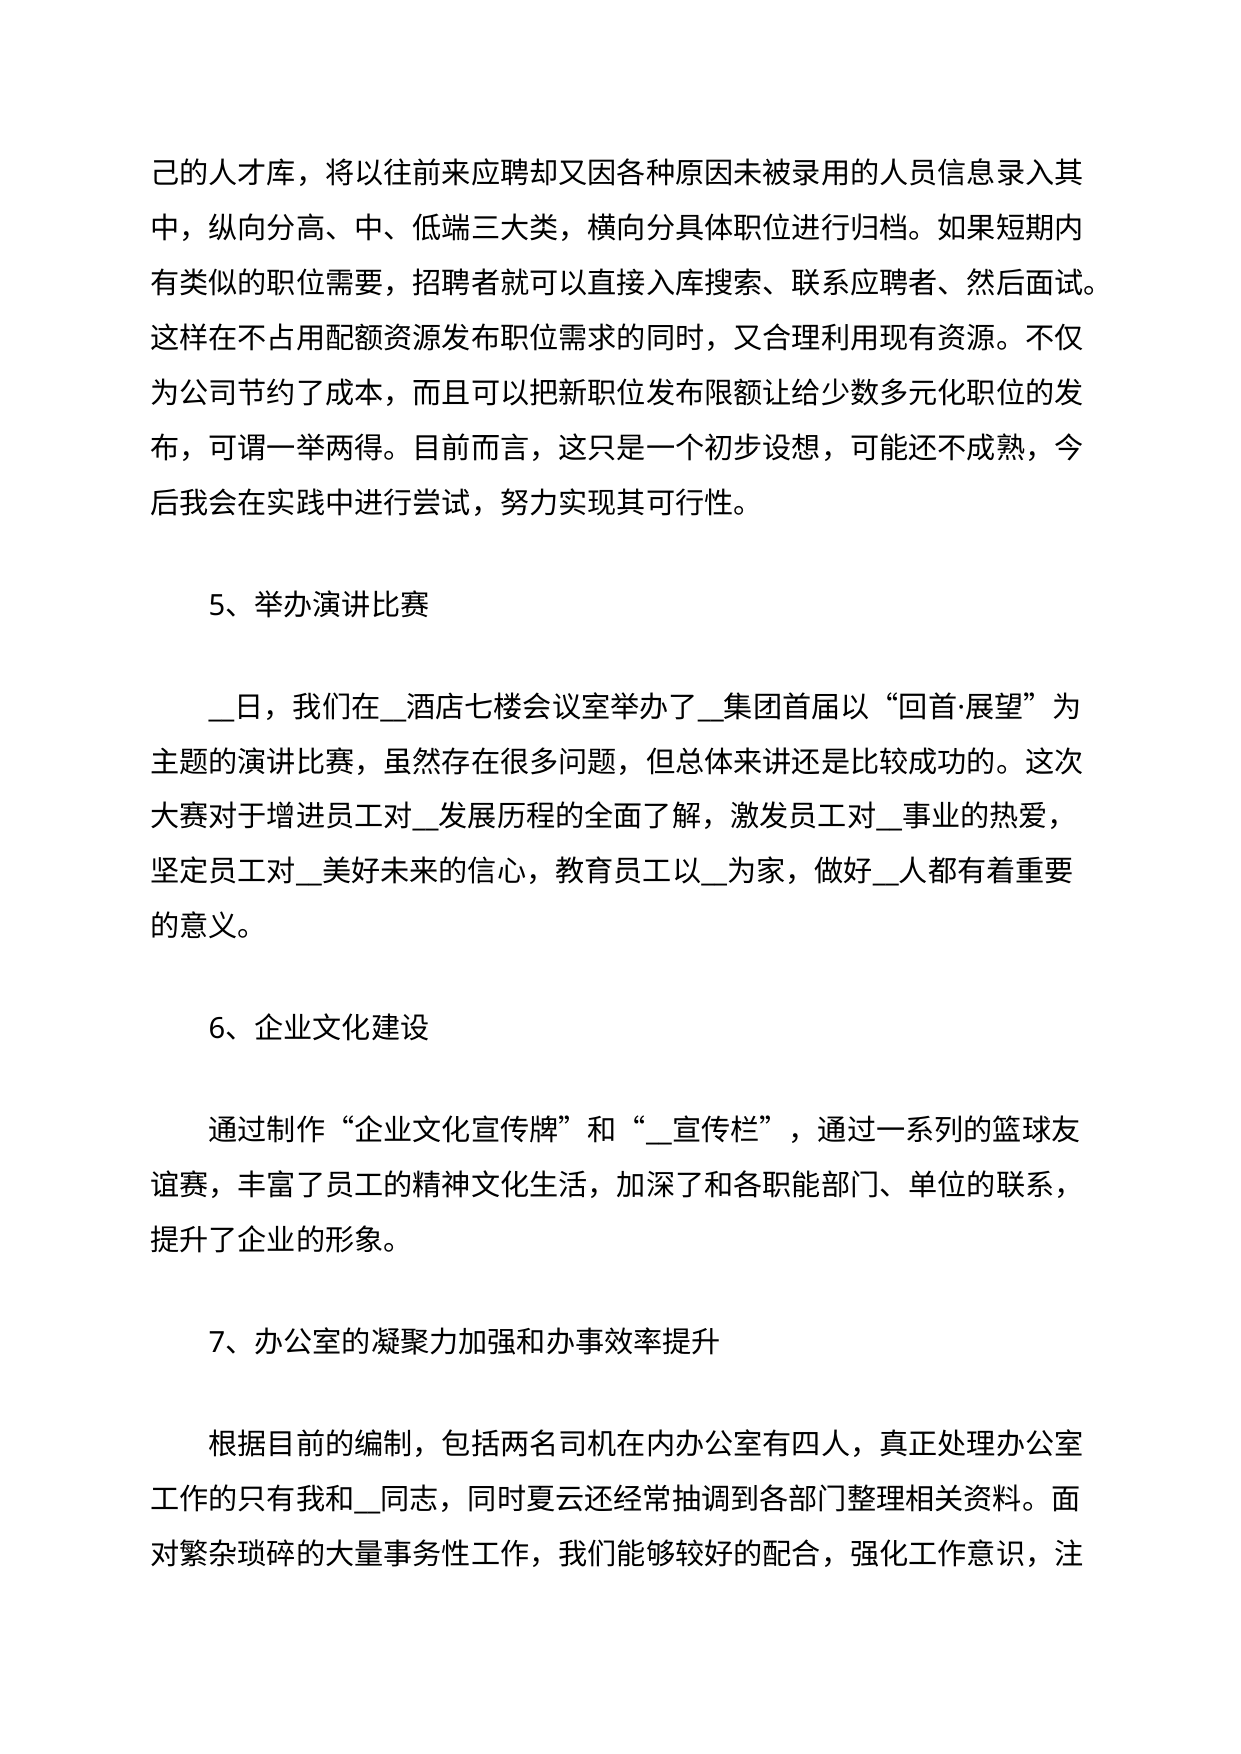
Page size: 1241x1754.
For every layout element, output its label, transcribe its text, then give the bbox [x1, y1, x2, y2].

text 7、办公室的凝聚力加强和办事效率提升 [150, 1318, 1090, 1361]
text __日，我们在__酒店七楼会议室举办了__集团首届以“回首·展望”为主题的演讲比赛，虽然存在很多问题，但总体来讲还是比较成功的。这次大赛对于增进员工对__发展历程的全面了解，激发员工对__事业的热爱，坚定员工对__美好未来的信心，教育员工以__为家，做好__人都有着重要的意义。 [150, 683, 1090, 945]
text 通过制作“企业文化宣传牌”和“__宣传栏”，通过一系列的篮球友谊赛，丰富了员工的精神文化生活，加深了和各职能部门、单位的联系，提升了企业的形象。 [150, 1107, 1090, 1259]
text 6、企业文化建设 [150, 1005, 1090, 1047]
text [150, 150, 1090, 522]
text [150, 1420, 1090, 1573]
text 5、举办演讲比赛 [150, 581, 1090, 623]
